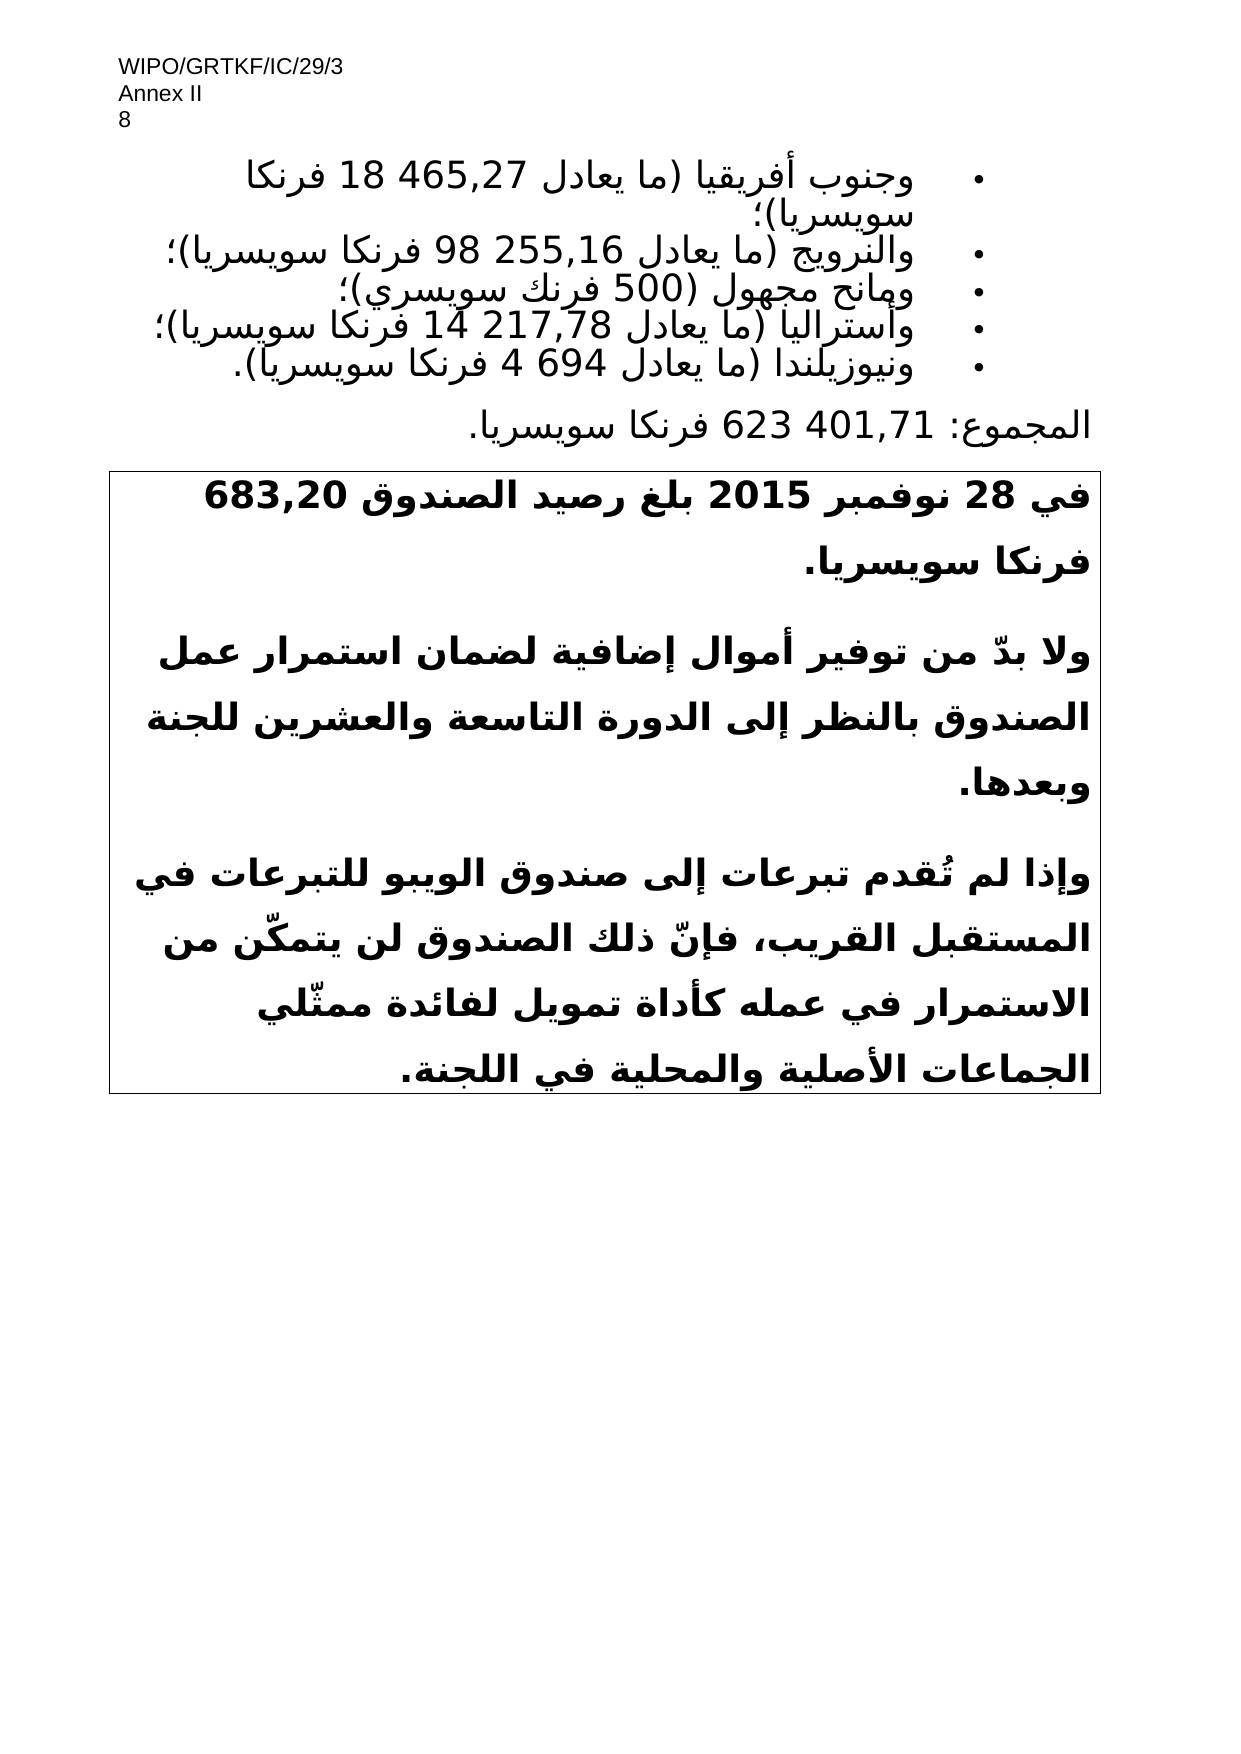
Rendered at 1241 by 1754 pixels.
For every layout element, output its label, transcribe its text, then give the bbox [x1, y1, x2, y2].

list وجنوب أفريقيا (ما يعادل 465,27 18 فرنكا سويسريا)؛ [118, 158, 974, 233]
list والنرويج (ما يعادل 255,16 98 فرنكا سويسريا)؛ [118, 233, 974, 271]
text ولا بدّ من توفير أموال إضافية لضمان استمرار عمل الصندوق بالنظر إلى الدورة التاسعة والعشرين للجنة وبعدها. [110, 627, 1100, 804]
list ونيوزيلندا (ما يعادل 694 4 فرنكا سويسريا). [118, 346, 974, 383]
list ومانح مجهول (500 فرنك سويسري)؛ [118, 271, 974, 308]
list وأستراليا (ما يعادل 217,78 14 فرنكا سويسريا)؛ [118, 308, 974, 346]
text المجموع: 401,71 623 فرنكا سويسريا. [118, 408, 1092, 446]
text في 28 نوفمبر 2015 بلغ رصيد الصندوق 683,20 فرنكا سويسريا. [110, 472, 1100, 583]
text وإذا لم تُقدم تبرعات إلى صندوق الويبو للتبرعات في المستقبل القريب، فإنّ ذلك الصندوق لن يتمكّن من الاستمرار في عمله كأداة تمويل لفائدة ممثّلي الجماعات الأصلية والمحلية في اللجنة. [110, 848, 1100, 1093]
